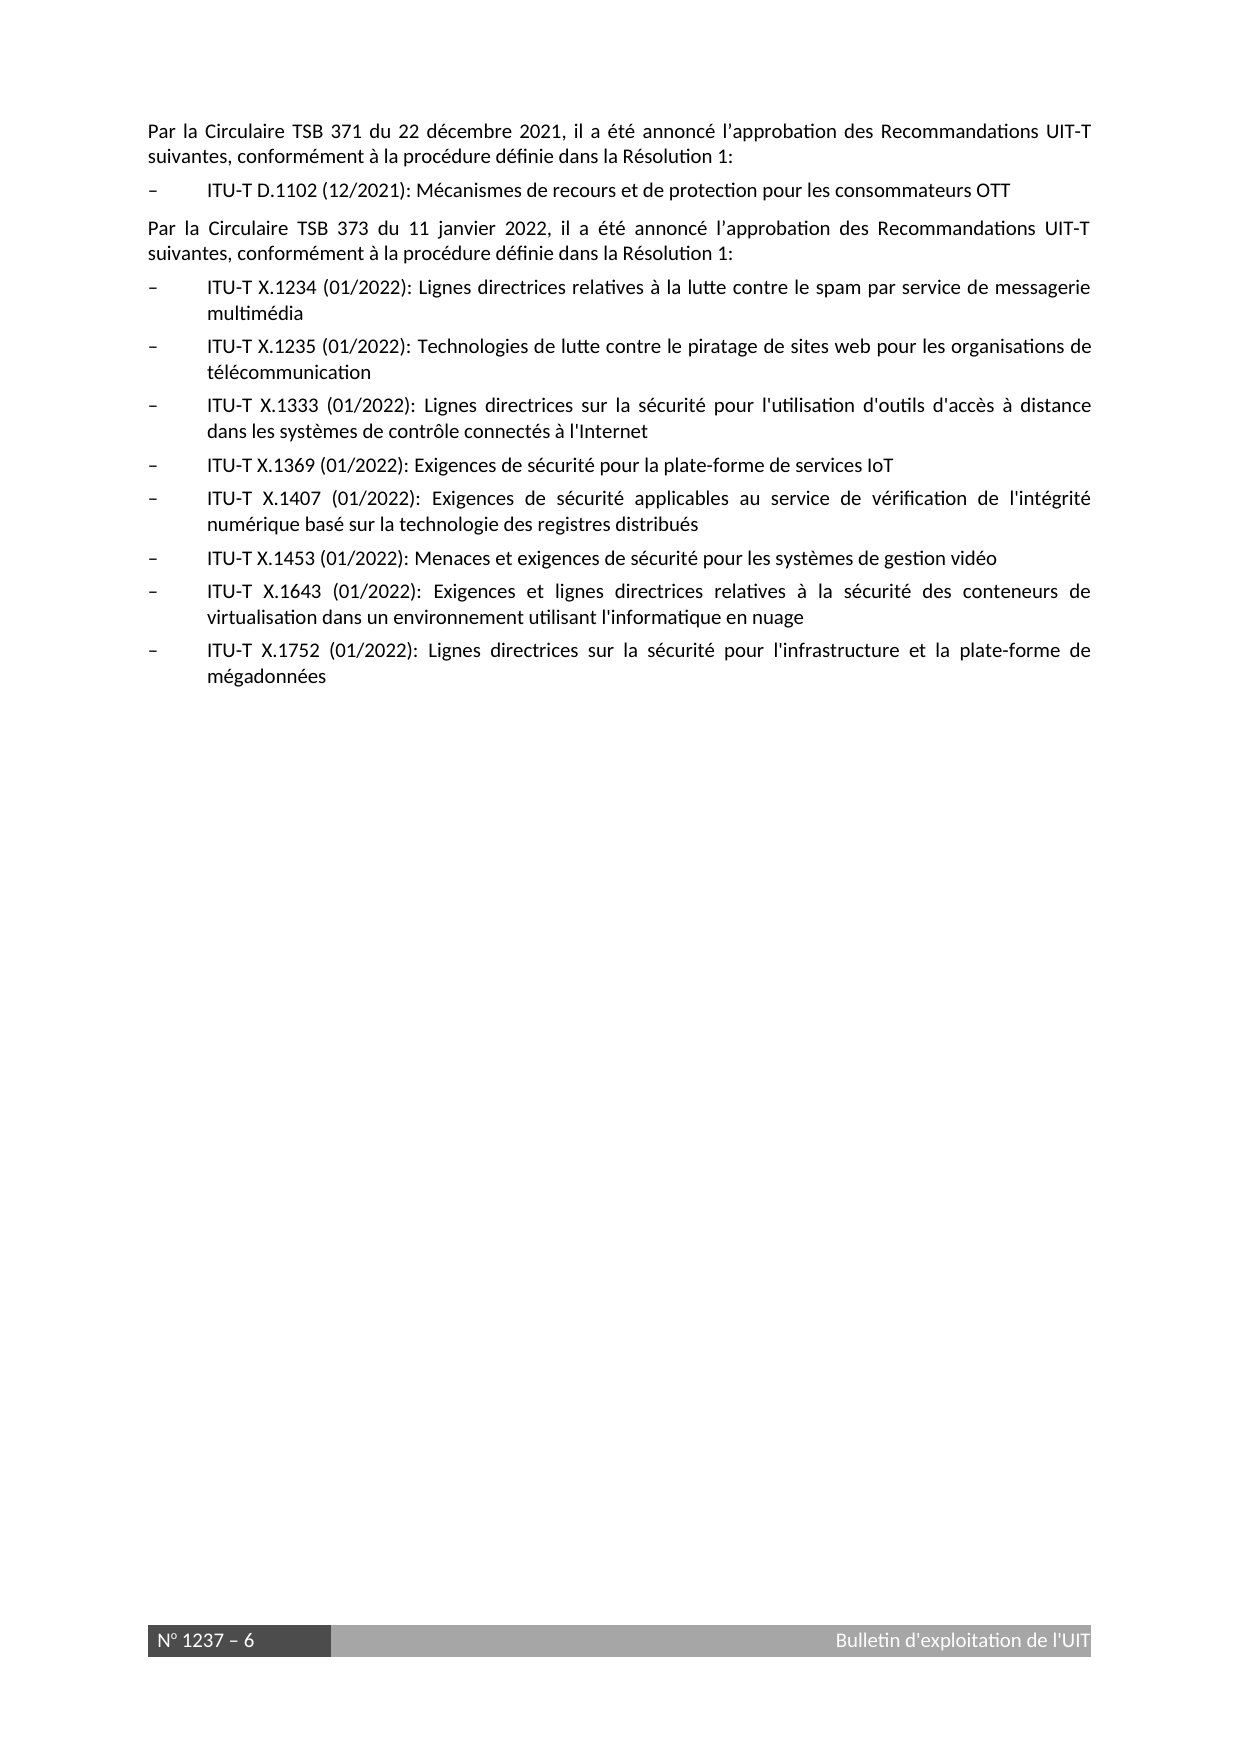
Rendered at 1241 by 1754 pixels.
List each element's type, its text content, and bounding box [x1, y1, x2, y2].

text – ITU-T X.1333 (01/2022): Lignes directrices sur la sécurité pour l'utilisation d'outils d'accès à distance dans les systèmes de contrôle connectés à l'Internet [148, 393, 1092, 443]
text – ITU-T X.1453 (01/2022): Menaces et exigences de sécurité pour les systèmes de gestion vidéo [148, 545, 1092, 570]
text – ITU-T X.1369 (01/2022): Exigences de sécurité pour la plate-forme de services IoT [148, 452, 1092, 477]
text Par la Circulaire TSB 373 du 11 janvier 2022, il a été annoncé l’approbation des Recommandations UIT-T suivantes, conformément à la procédure définie dans la Résolution 1: [148, 215, 1092, 266]
text – ITU-T X.1235 (01/2022): Technologies de lutte contre le piratage de sites web pour les organisations de télécommunication [148, 333, 1092, 384]
text – ITU-T X.1234 (01/2022): Lignes directrices relatives à la lutte contre le spam par service de messagerie multimédia [148, 274, 1092, 325]
text – ITU-T X.1643 (01/2022): Exigences et lignes directrices relatives à la sécurité des conteneurs de virtualisation dans un environnement utilisant l'informatique en nuage [148, 578, 1092, 629]
text – ITU-T X.1752 (01/2022): Lignes directrices sur la sécurité pour l'infrastructure et la plate-forme de mégadonnées [148, 638, 1092, 688]
text – ITU-T X.1407 (01/2022): Exigences de sécurité applicables au service de vérification de l'intégrité numérique basé sur la technologie des registres distribués [148, 486, 1092, 536]
text Par la Circulaire TSB 371 du 22 décembre 2021, il a été annoncé l’approbation des Recommandations UIT-T suivantes, conformément à la procédure définie dans la Résolution 1: [148, 118, 1092, 169]
text – ITU-T D.1102 (12/2021): Mécanismes de recours et de protection pour les consommateurs OTT [148, 177, 1092, 203]
